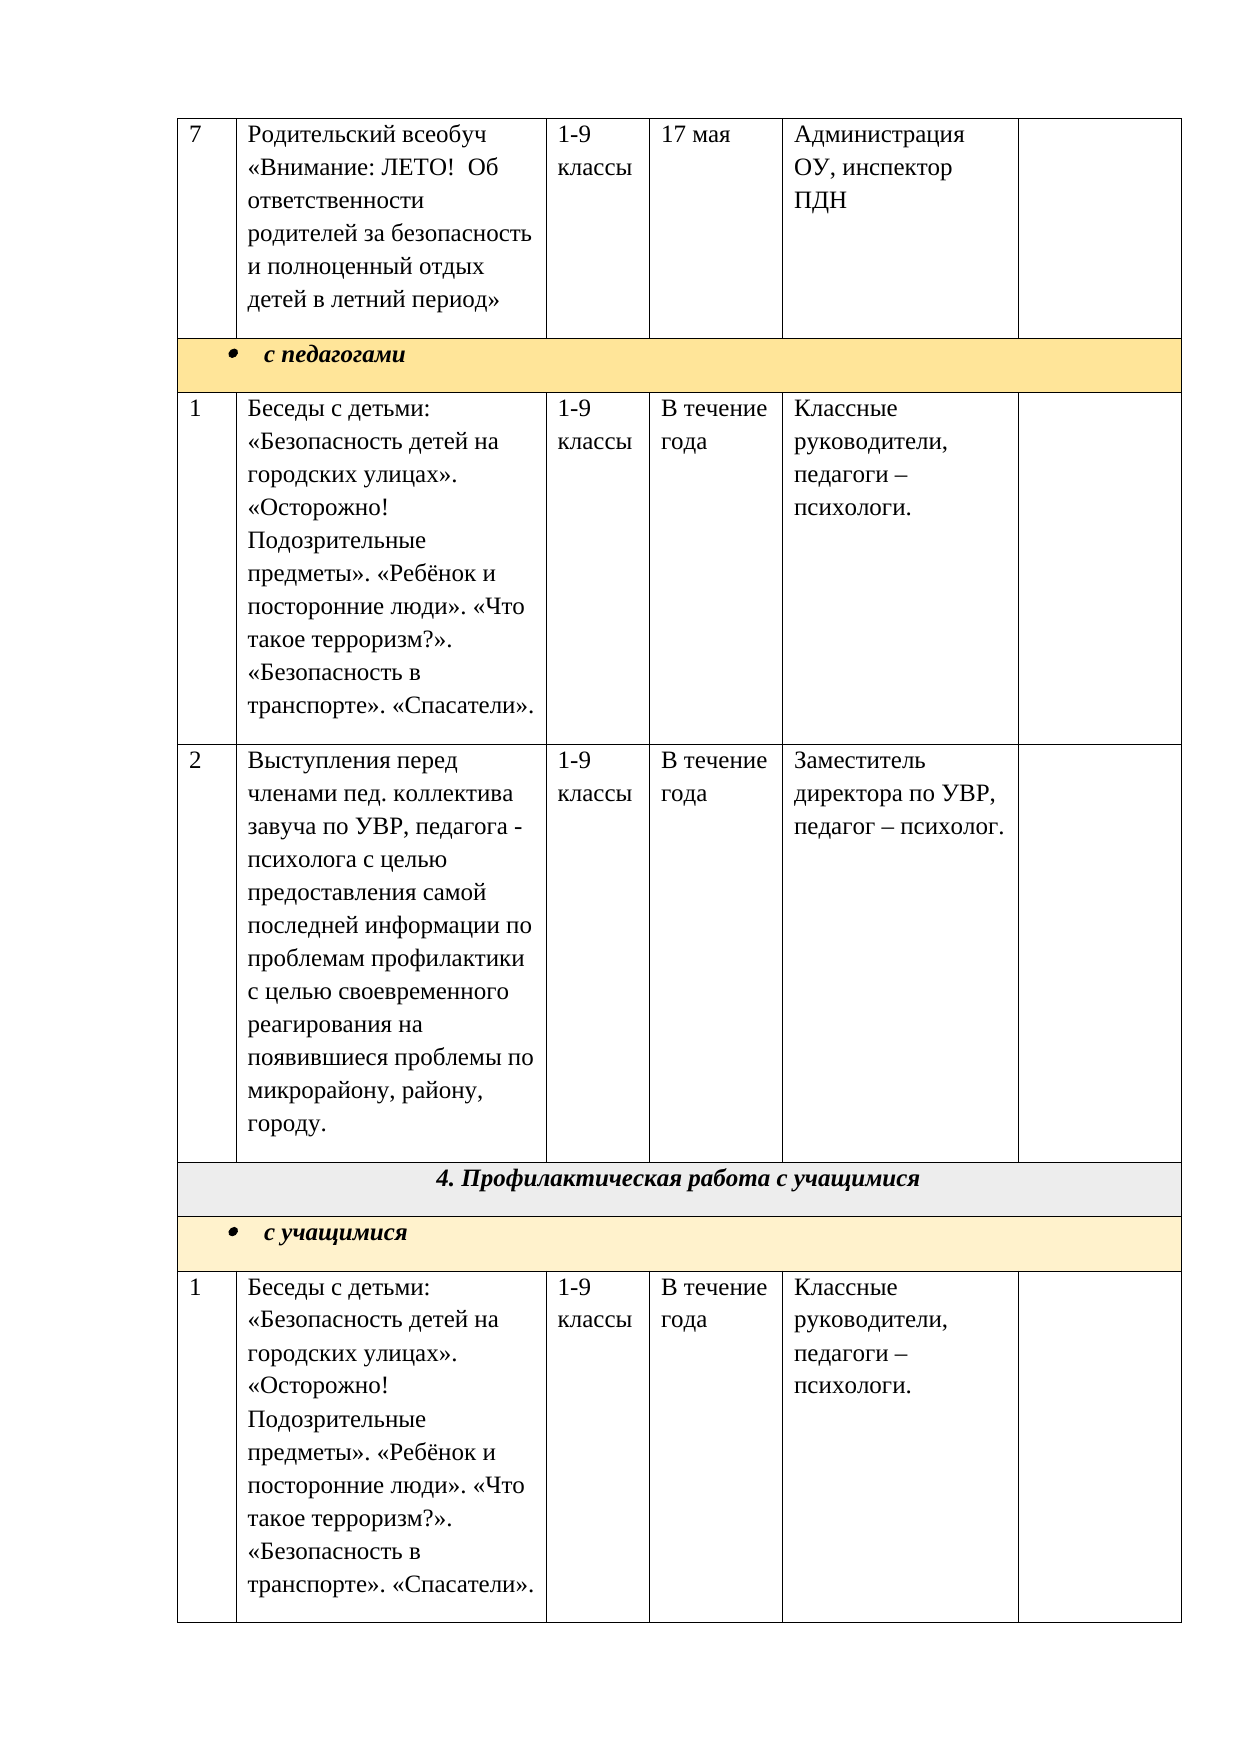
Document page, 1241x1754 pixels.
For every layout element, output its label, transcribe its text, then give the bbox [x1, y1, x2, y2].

table_cell 1 [178, 393, 236, 744]
table_cell В течение года [650, 745, 782, 1162]
table_cell 7 [178, 119, 236, 338]
table_cell 2 [178, 745, 236, 1162]
table_cell Беседы с детьми: «Безопасность детей на городских улицах». «Осторожно! Подозрительные предметы». «Ребёнок и посторонние люди». «Что такое терроризм?». «Безопасность в транспорте». «Спасатели». [237, 1272, 546, 1622]
table_cell с учащимися [178, 1217, 1181, 1271]
table_cell В течение года [650, 1272, 782, 1622]
table_cell [1019, 393, 1181, 744]
table_cell Заместитель директора по УВР, педагог – психолог. [783, 745, 1018, 1162]
table_cell 17 мая [650, 119, 782, 338]
table_cell Родительский всеобуч «Внимание: ЛЕТО! Об ответственности родителей за безопасность и полноценный отдых детей в летний период» [237, 119, 546, 338]
table_cell [1019, 119, 1181, 338]
table_cell Классные руководители, педагоги – психологи. [783, 393, 1018, 744]
table_cell 1-9 классы [547, 745, 649, 1162]
table_cell 1-9 классы [547, 1272, 649, 1622]
table_cell Администрация ОУ, инспектор ПДН [783, 119, 1018, 338]
table_cell с педагогами [178, 339, 1181, 392]
table_cell В течение года [650, 393, 782, 744]
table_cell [783, 1272, 1018, 1622]
table_cell 4. Профилактическая работа с учащимися [178, 1163, 1181, 1216]
table_cell Беседы с детьми: «Безопасность детей на городских улицах». «Осторожно! Подозрительные предметы». «Ребёнок и посторонние люди». «Что такое терроризм?». «Безопасность в транспорте». «Спасатели». [237, 393, 546, 744]
table_cell 1-9 классы [547, 393, 649, 744]
table_cell [1019, 1272, 1181, 1622]
table_cell 1 [178, 1272, 236, 1622]
table_cell [1019, 745, 1181, 1162]
table_cell 1-9 классы [547, 119, 649, 338]
table_cell Выступления перед членами пед. коллектива завуча по УВР, педагога - психолога с целью предоставления самой последней информации по проблемам профилактики с целью своевременного реагирования на появившиеся проблемы по микрорайону, району, городу. [237, 745, 546, 1162]
